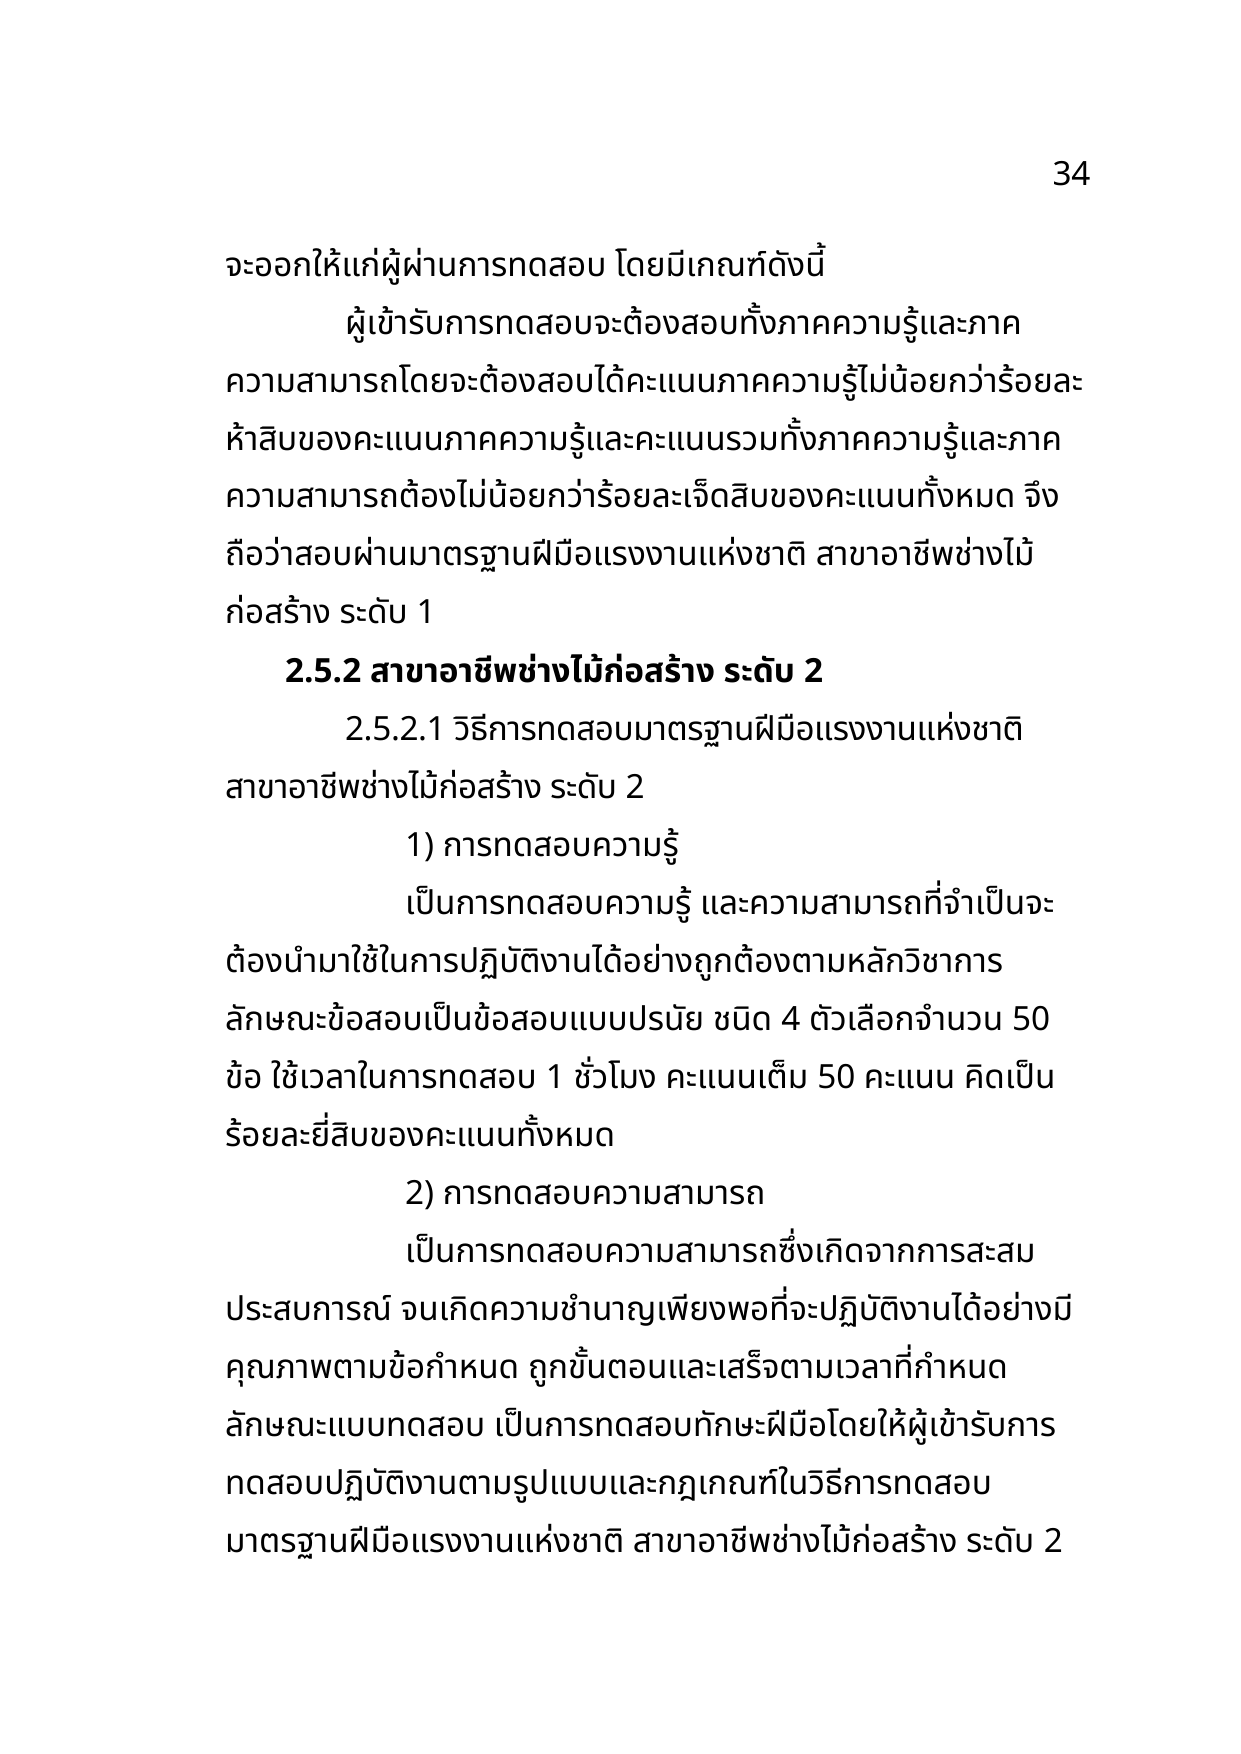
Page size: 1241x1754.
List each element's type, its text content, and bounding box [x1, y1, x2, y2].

text 2.5.2 สาขาอาชีพช่างไม้ก่อสร้าง ระดับ 2 [225, 646, 1090, 697]
text 2.5.2.1 วิธีการทดสอบมาตรฐานฝีมือแรงงานแห่งชาติ สาขาอาชีพช่างไม้ก่อสร้าง ระดับ 2 [225, 704, 1090, 813]
text 1) การทดสอบความรู้ [225, 821, 1090, 871]
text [225, 241, 1090, 291]
text เป็นการทดสอบความรู้ และความสามารถที่จำเป็นจะต้องนำมาใช้ในการปฏิบัติงานได้อย่างถูกต้องตามหลักวิชาการ ลักษณะข้อสอบเป็นข้อสอบแบบปรนัย ชนิด 4 ตัวเลือกจำนวน 50 ข้อ ใช้เวลาในการทดสอบ 1 ชั่วโมง คะแนนเต็ม 50 คะแนน คิดเป็นร้อยละยี่สิบของคะแนนทั้งหมด [225, 879, 1090, 1161]
text 2) การทดสอบความสามารถ [225, 1169, 1090, 1219]
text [225, 1227, 1090, 1567]
text ผู้เข้ารับการทดสอบจะต้องสอบทั้งภาคความรู้และภาคความสามารถโดยจะต้องสอบได้คะแนนภาคความรู้ไม่น้อยกว่าร้อยละห้าสิบของคะแนนภาคความรู้และคะแนนรวมทั้งภาคความรู้และภาคความสามารถต้องไม่น้อยกว่าร้อยละเจ็ดสิบของคะแนนทั้งหมด จึงถือว่าสอบผ่านมาตรฐานฝีมือแรงงานแห่งชาติ สาขาอาชีพช่างไม้ก่อสร้าง ระดับ 1 [225, 299, 1090, 639]
